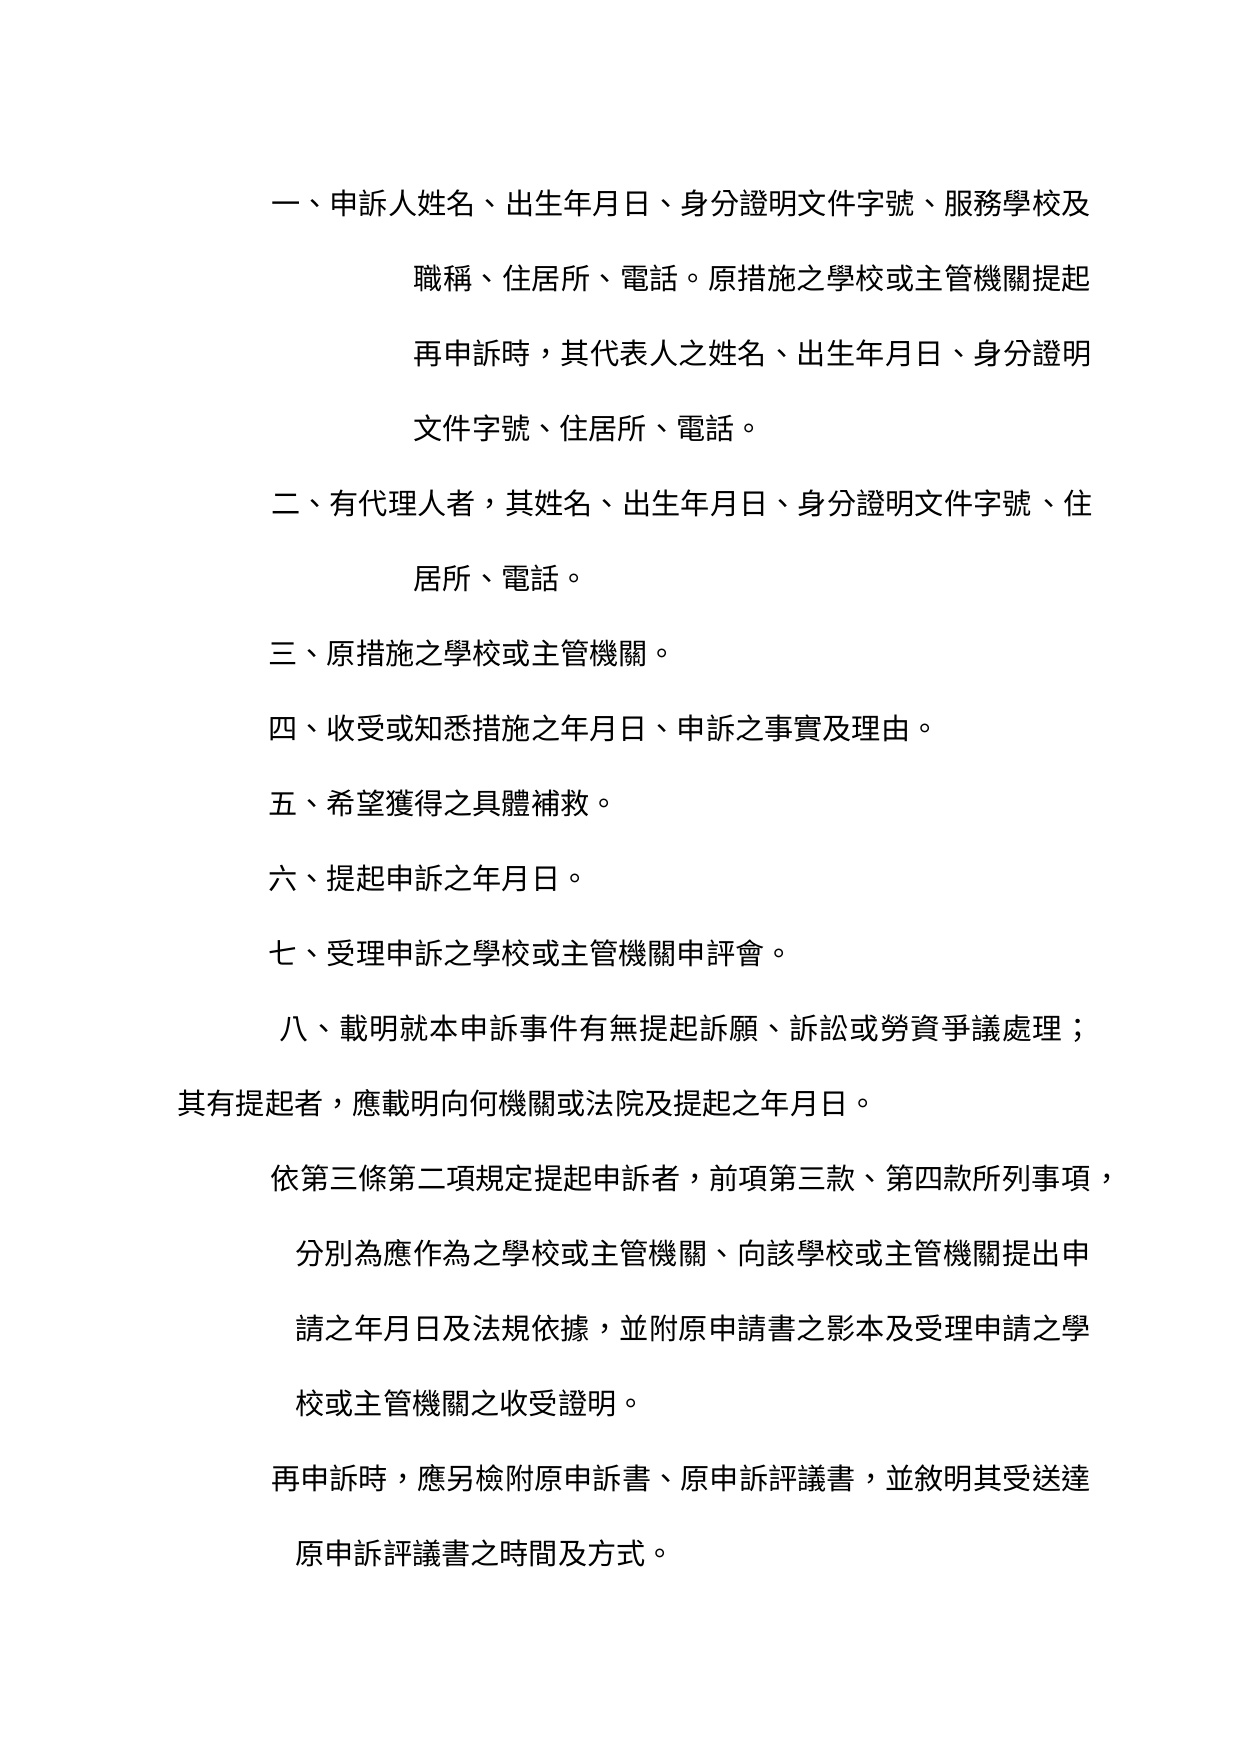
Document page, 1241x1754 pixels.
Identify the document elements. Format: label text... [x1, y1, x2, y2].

text 二、有代理人者，其姓名、出生年月日、身分證明文件字號、住居所、電話。 [177, 464, 1092, 614]
text 再申訴時，應另檢附原申訴書、原申訴評議書，並敘明其受送達原申訴評議書之時間及方式。 [177, 1439, 1092, 1589]
text 依第三條第二項規定提起申訴者，前項第三款、第四款所列事項，分別為應作為之學校或主管機關、向該學校或主管機關提出申請之年月日及法規依據，並附原申請書之影本及受理申請之學校或主管機關之收受證明。 [177, 1139, 1092, 1439]
text 五、希望獲得之具體補救。 [177, 764, 1092, 839]
text 七、受理申訴之學校或主管機關申評會。 [177, 914, 1092, 989]
text 一、申訴人姓名、出生年月日、身分證明文件字號、服務學校及職稱、住居所、電話。原措施之學校或主管機關提起再申訴時，其代表人之姓名、出生年月日、身分證明文件字號、住居所、電話。 [177, 164, 1092, 464]
text 三、原措施之學校或主管機關。 [177, 614, 1092, 689]
text 八、載明就本申訴事件有無提起訴願、訴訟或勞資爭議處理； 其有提起者，應載明向何機關或法院及提起之年月日。 [177, 989, 1092, 1139]
text 六、提起申訴之年月日。 [177, 839, 1092, 914]
text 四、收受或知悉措施之年月日、申訴之事實及理由。 [177, 689, 1092, 764]
